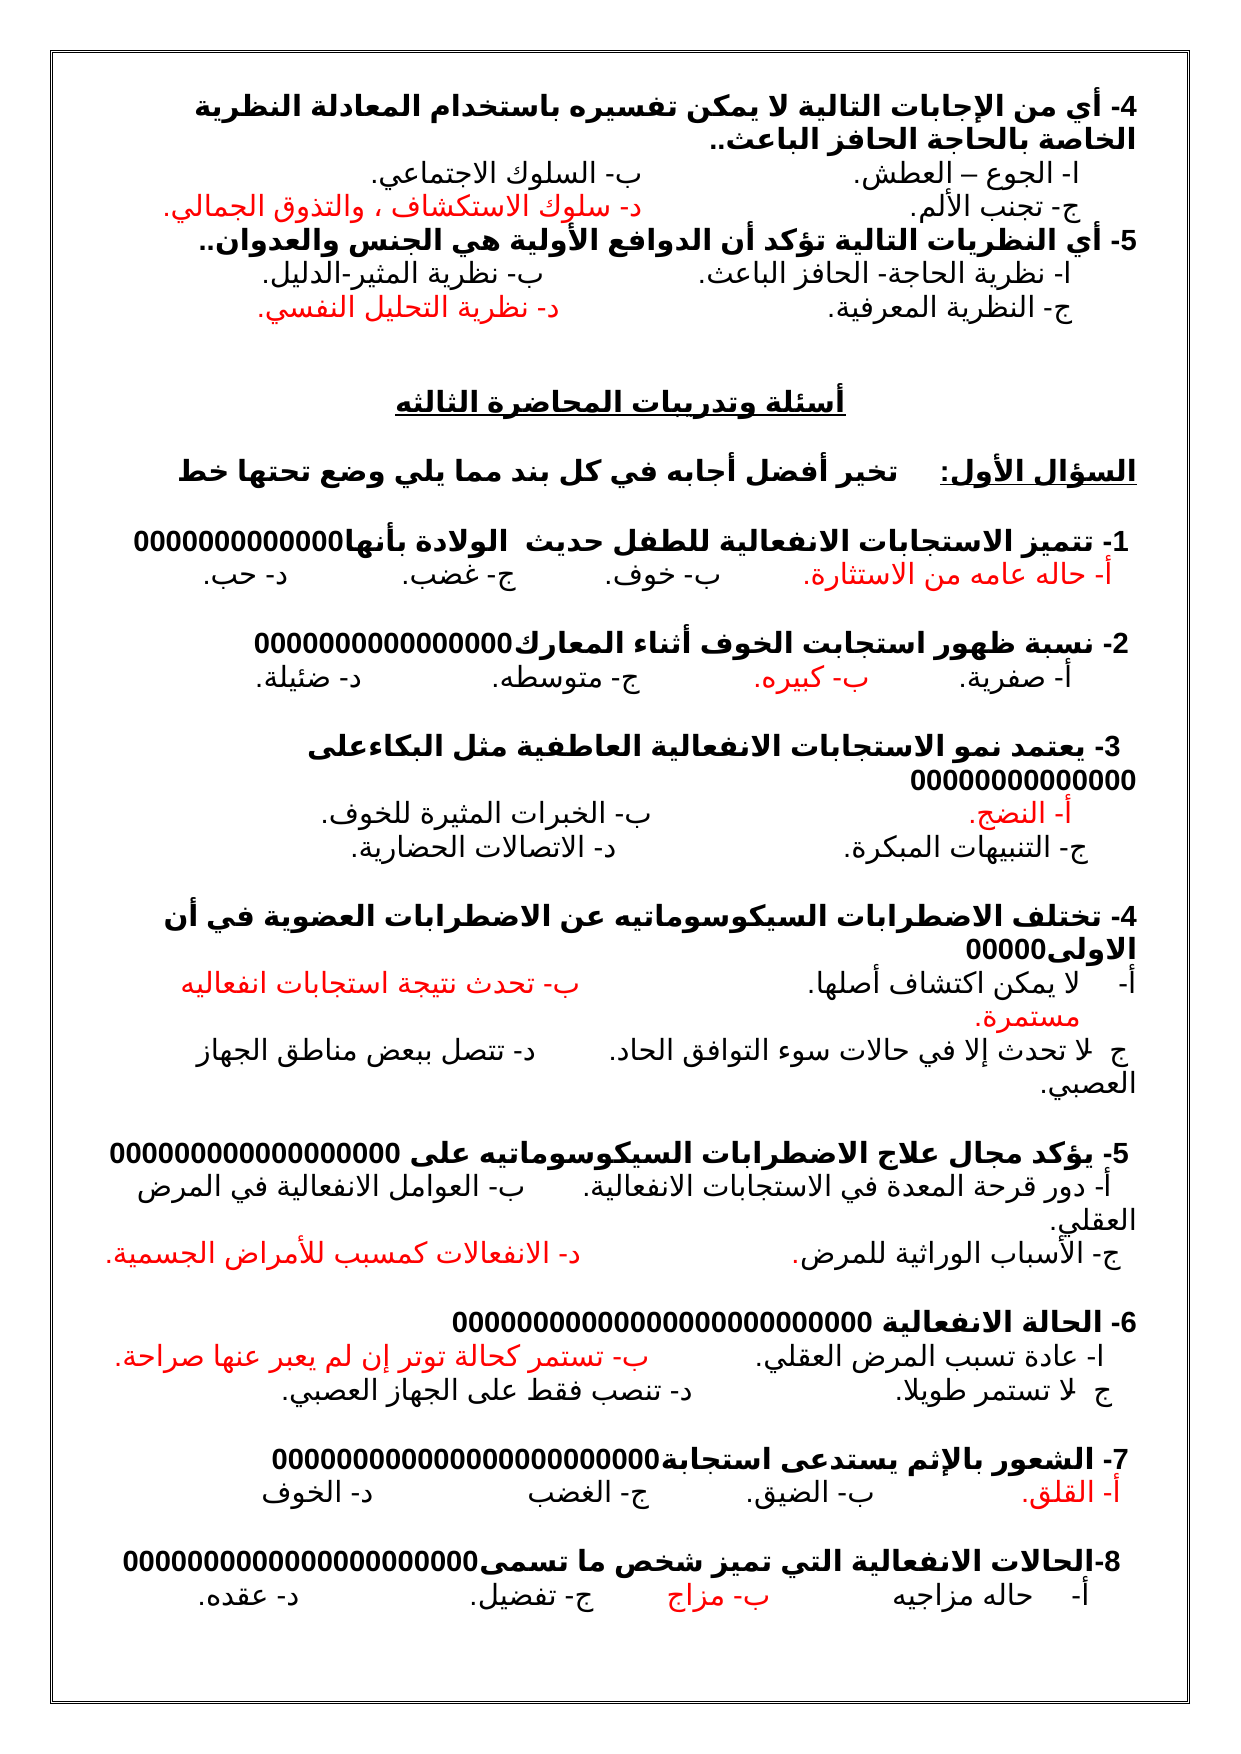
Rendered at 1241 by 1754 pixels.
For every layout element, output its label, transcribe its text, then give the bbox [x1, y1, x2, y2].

text 6- الحالة الانفعالية 00000000000000000000000000 [103, 1305, 1137, 1339]
text 7- الشعور بالإثم يستدعى استجابة000000000000000000000000 [103, 1442, 1137, 1475]
text 8-الحالات الانفعالية التي تميز شخص ما تسمى0000000000000000000000 [103, 1544, 1137, 1578]
text أ- النضج. ب- الخبرات المثيرة للخوف. [103, 796, 1137, 829]
text ا- نظرية الحاجة- الحافز الباعث. ب- نظرية المثير-الدليل. [103, 256, 1137, 290]
text 5- أي النظريات التالية تؤكد أن الدوافع الأولية هي الجنس والعدوان.. [103, 223, 1137, 256]
text ج- التنبيهات المبكرة. د- الاتصالات الحضارية. [103, 829, 1137, 863]
text ج- الأسباب الوراثية للمرض. د- الانفعالات كمسبب للأمراض الجسمية. [103, 1236, 1137, 1270]
text أ- دور قرحة المعدة في الاستجابات الانفعالية. ب- العوامل الانفعالية في المرض العقلي. [103, 1169, 1137, 1236]
list لا يمكن اكتشاف أصلها. ب- تحدث نتيجة استجابات انفعاليه مستمرة. [103, 966, 1118, 1033]
text أ- حاله عامه من الاستثارة. ب- خوف. ج- غضب. د- حب. [103, 557, 1137, 591]
text أسئلة وتدريبات المحاضرة الثالثه [103, 385, 1137, 419]
text ا- عادة تسبب المرض العقلي. ب- تستمر كحالة توتر إن لم يعبر عنها صراحة. [103, 1339, 1137, 1372]
list حاله مزاجيه ب- مزاج ج- تفضيل. د- عقده. [103, 1578, 1071, 1611]
text 1- تتميز الاستجابات الانفعالية للطفل حديث الولادة بأنها0000000000000 [103, 523, 1137, 557]
text ج- تجنب الألم. د- سلوك الاستكشاف ، والتذوق الجمالي. [103, 189, 1137, 223]
text 5- يؤكد مجال علاج الاضطرابات السيكوسوماتيه على 000000000000000000 [103, 1136, 1137, 1169]
text 4- تختلف الاضطرابات السيكوسوماتيه عن الاضطرابات العضوية في أن الاولى00000 [103, 899, 1137, 966]
text السؤال الأول: تخير أفضل أجابه في كل بند مما يلي وضع تحتها خط [103, 454, 1137, 488]
text ج- لا تستمر طويلا. د- تنصب فقط على الجهاز العصبي. [103, 1372, 1137, 1406]
text 3- يعتمد نمو الاستجابات الانفعالية العاطفية مثل البكاءعلى00000000000000 [103, 729, 1137, 796]
text أ- صفرية. ب- كبيره. ج- متوسطه. د- ضئيلة. [103, 660, 1137, 693]
text ج- النظرية المعرفية. د- نظرية التحليل النفسي. [103, 290, 1137, 323]
text 4- أي من الإجابات التالية لا يمكن تفسيره باستخدام المعادلة النظرية الخاصة بالحاجة الحافز الباعث.. [103, 89, 1137, 156]
text ج- لا تحدث إلا في حالات سوء التوافق الحاد. د- تتصل ببعض مناطق الجهاز العصبي. [103, 1033, 1137, 1100]
text 2- نسبة ظهور استجابت الخوف أثناء المعارك0000000000000000 [103, 626, 1137, 660]
text أ- القلق. ب- الضيق. ج- الغضب د- الخوف [103, 1475, 1137, 1509]
text ا- الجوع – العطش. ب- السلوك الاجتماعي. [103, 156, 1137, 189]
